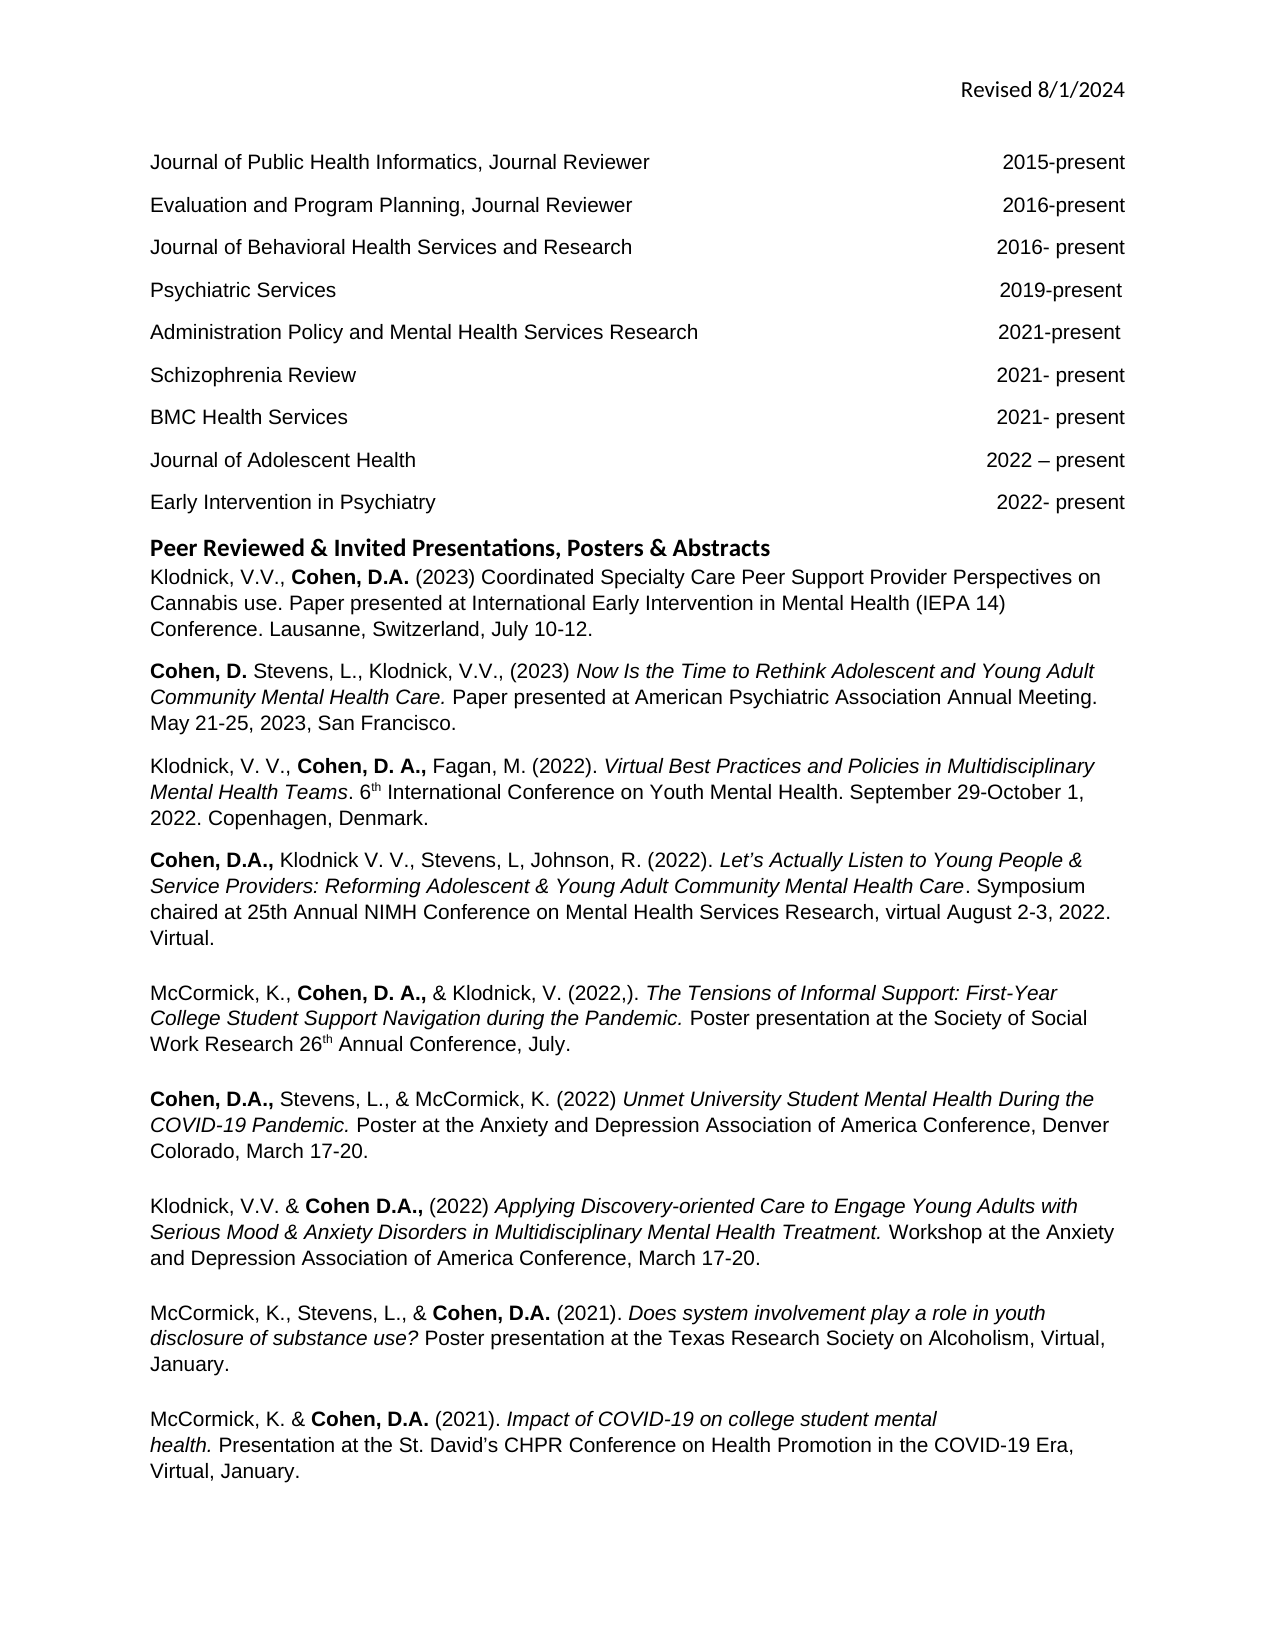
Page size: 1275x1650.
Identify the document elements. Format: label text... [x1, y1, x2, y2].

text Klodnick, V.V. & Cohen D.A., (2022) Applying Discovery-oriented Care to Engage Young Adults with Serious Mood & Anxiety Disorders in Multidisciplinary Mental Health Treatment. Workshop at the Anxiety and Depression Association of America Conference, March 17-20. [150, 1194, 1125, 1269]
text Journal of Behavioral Health Services and Research 2016- present [150, 235, 1125, 259]
text Administration Policy and Mental Health Services Research 2021-present [150, 320, 1125, 344]
text BMC Health Services 2021- present [150, 405, 1125, 429]
text Early Intervention in Psychiatry 2022- present [150, 490, 1125, 514]
text McCormick, K. & Cohen, D.A. (2021). Impact of COVID-19 on college student mental health. Presentation at the St. David’s CHPR Conference on Health Promotion in the COVID-19 Era, Virtual, January. [150, 1407, 1125, 1483]
text Cohen, D.A., Klodnick V. V., Stevens, L, Johnson, R. (2022). Let’s Actually Listen to Young People & Service Providers: Reforming Adolescent & Young Adult Community Mental Health Care. Symposium chaired at 25th Annual NIMH Conference on Mental Health Services Research, virtual August 2-3, 2022. Virtual. [150, 848, 1125, 949]
text Evaluation and Program Planning, Journal Reviewer 2016-present [150, 192, 1125, 216]
text Peer Reviewed & Invited Presentations, Posters & Abstracts Klodnick, V.V., Cohen, D.A. (2023) Coordinated Specialty Care Peer Support Provider Perspectives on Cannabis use. Paper presented at International Early Intervention in Mental Health (IEPA 14) Conference. Lausanne, Switzerland, July 10-12. [150, 532, 1125, 641]
text Journal of Public Health Informatics, Journal Reviewer 2015-present [150, 150, 1125, 174]
text McCormick, K., Stevens, L., & Cohen, D.A. (2021). Does system involvement play a role in youth disclosure of substance use? Poster presentation at the Texas Research Society on Alcoholism, Virtual, January. [150, 1300, 1125, 1376]
text Klodnick, V. V., Cohen, D. A., Fagan, M. (2022). Virtual Best Practices and Policies in Multidisciplinary Mental Health Teams. 6th International Conference on Youth Mental Health. September 29-October 1, 2022. Copenhagen, Denmark. [150, 754, 1125, 829]
text Journal of Adolescent Health 2022 – present [150, 447, 1125, 471]
text Schizophrenia Review 2021- present [150, 362, 1125, 386]
text Psychiatric Services 2019-present [150, 277, 1125, 301]
text McCormick, K., Cohen, D. A., & Klodnick, V. (2022,). The Tensions of Informal Support: First-Year College Student Support Navigation during the Pandemic. Poster presentation at the Society of Social Work Research 26th Annual Conference, July. [150, 980, 1125, 1056]
text Cohen, D. Stevens, L., Klodnick, V.V., (2023) Now Is the Time to Rethink Adolescent and Young Adult Community Mental Health Care. Paper presented at American Psychiatric Association Annual Meeting. May 21-25, 2023, San Francisco. ﻿ [150, 659, 1125, 735]
text Cohen, D.A., Stevens, L., & McCormick, K. (2022) Unmet University Student Mental Health During the COVID-19 Pandemic. Poster at the Anxiety and Depression Association of America Conference, Denver Colorado, March 17-20. [150, 1087, 1125, 1163]
